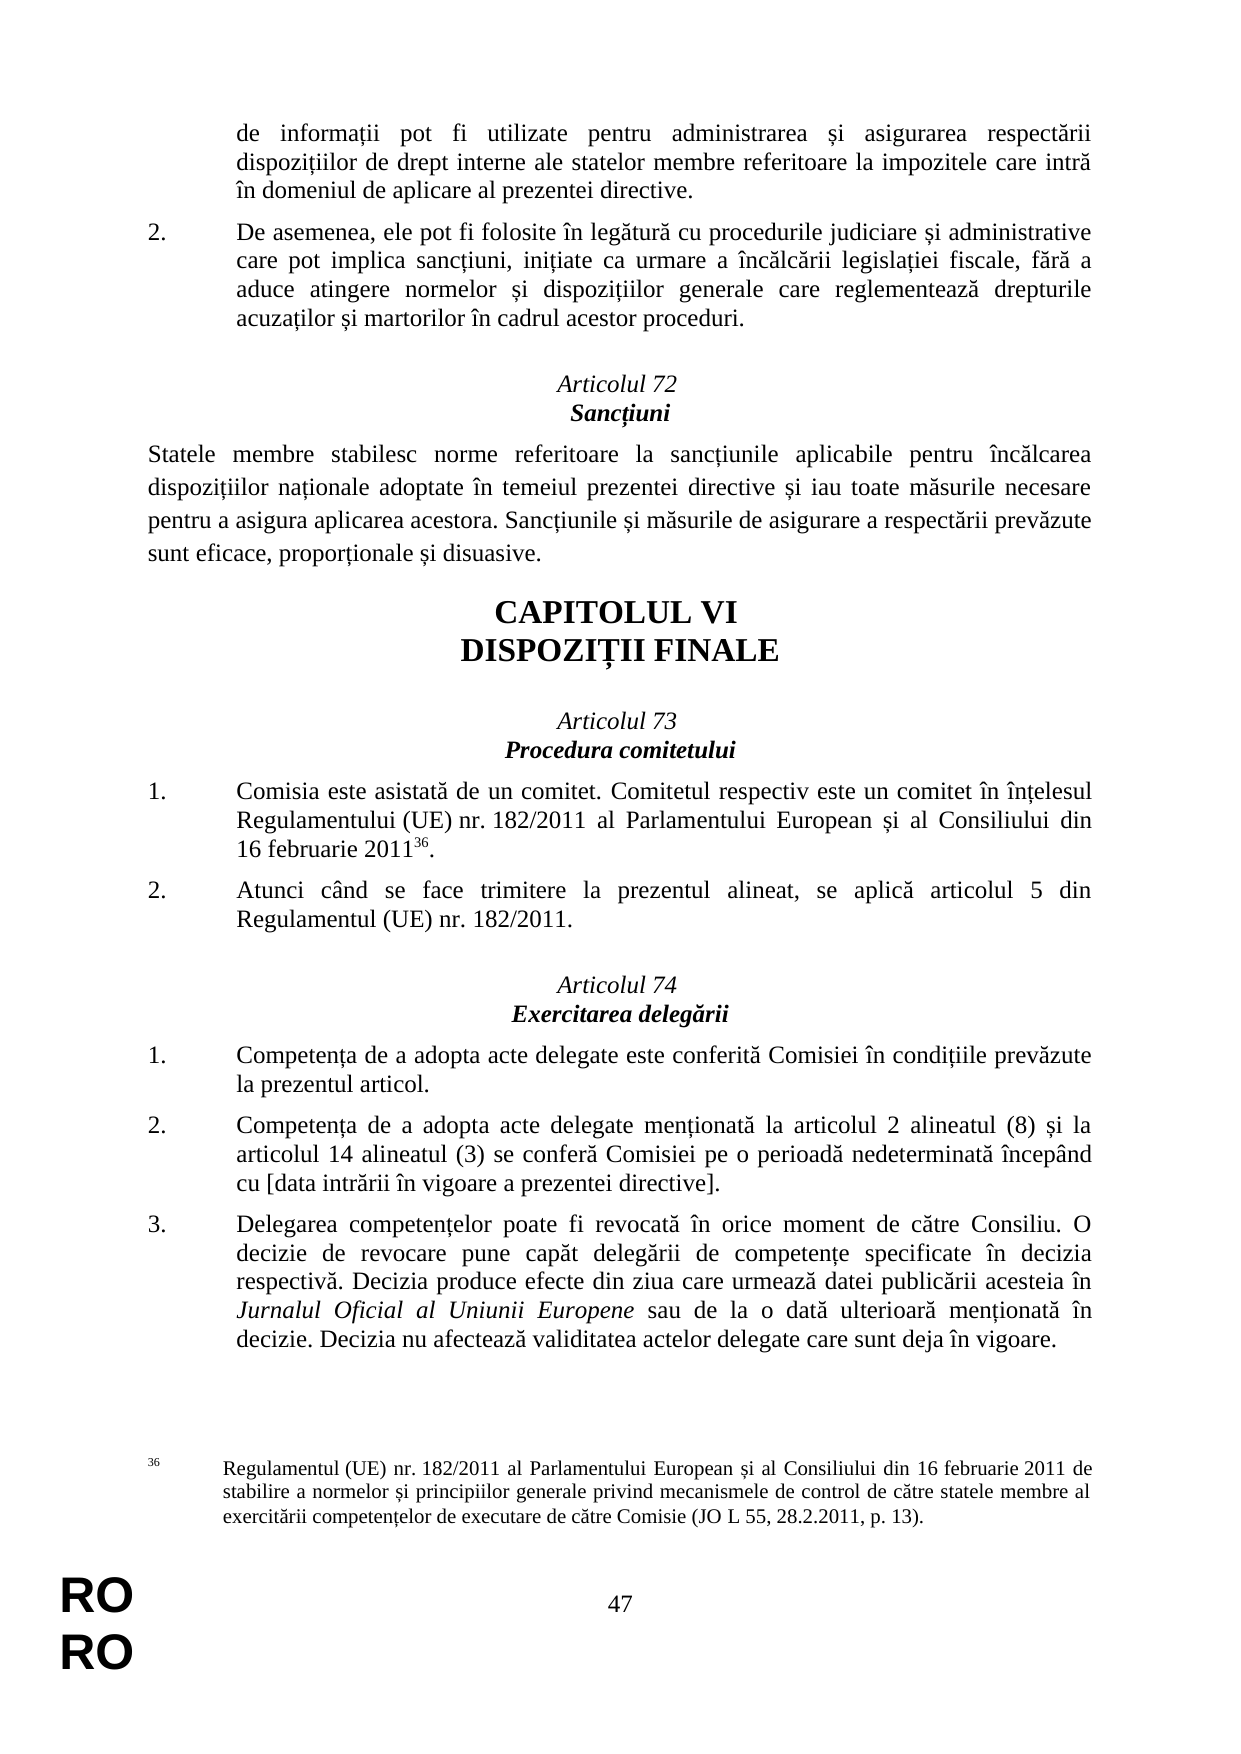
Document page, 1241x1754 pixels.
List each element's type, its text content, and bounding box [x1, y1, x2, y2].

text 2. Atunci când se face trimitere la prezentul alineat, se aplică articolul 5 din Regulamentul (UE) nr. 182/2011. [148, 875, 1092, 933]
text 3. Delegarea competențelor poate fi revocată în orice moment de către Consiliu. O decizie de revocare pune capăt delegării de competențe specificate în decizia respectivă. Decizia produce efecte din ziua care urmează datei publicării acesteia în Jurnalul Oficial al Uniunii Europene sau de la o dată ulterioară menționată în decizie. Decizia nu afectează validitatea actelor delegate care sunt deja în vigoare. [148, 1209, 1092, 1353]
text 2. De asemenea, ele pot fi folosite în legătură cu procedurile judiciare și administrative care pot implica sancțiuni, inițiate ca urmare a încălcării legislației fiscale, fără a aduce atingere normelor și dispozițiilor generale care reglementează drepturile acuzaților și martorilor în cadrul acestor proceduri. [148, 217, 1092, 332]
text Statele membre stabilesc norme referitoare la sancțiunile aplicabile pentru încălcarea dispozițiilor naționale adoptate în temeiul prezentei directive și iau toate măsurile necesare pentru a asigura aplicarea acestora. Sancțiunile și măsurile de asigurare a respectării prevăzute sunt eficace, proporționale și disuasive. [148, 439, 1092, 567]
text 1. Comisia este asistată de un comitet. Comitetul respectiv este un comitet în înțelesul Regulamentului (UE) nr. 182/2011 al Parlamentului European și al Consiliului din 16 februarie 2011. [148, 776, 1092, 863]
text Articolul 74 Exercitarea delegării [148, 970, 1092, 1028]
text 1. Competența de a adopta acte delegate este conferită Comisiei în condițiile prevăzute la prezentul articol. [148, 1040, 1092, 1098]
text Articolul 72 Sancțiuni [148, 369, 1092, 427]
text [148, 118, 1092, 204]
text Articolul 73 Procedura comitetului [148, 706, 1092, 764]
text 2. Competența de a adopta acte delegate menționată la articolul 2 alineatul (8) și la articolul 14 alineatul (3) se conferă Comisiei pe o perioadă nedeterminată începând cu [data intrării în vigoare a prezentei directive]. [148, 1110, 1092, 1196]
title CAPITOLUL VI DISPOZIȚII FINALE [148, 592, 1092, 669]
